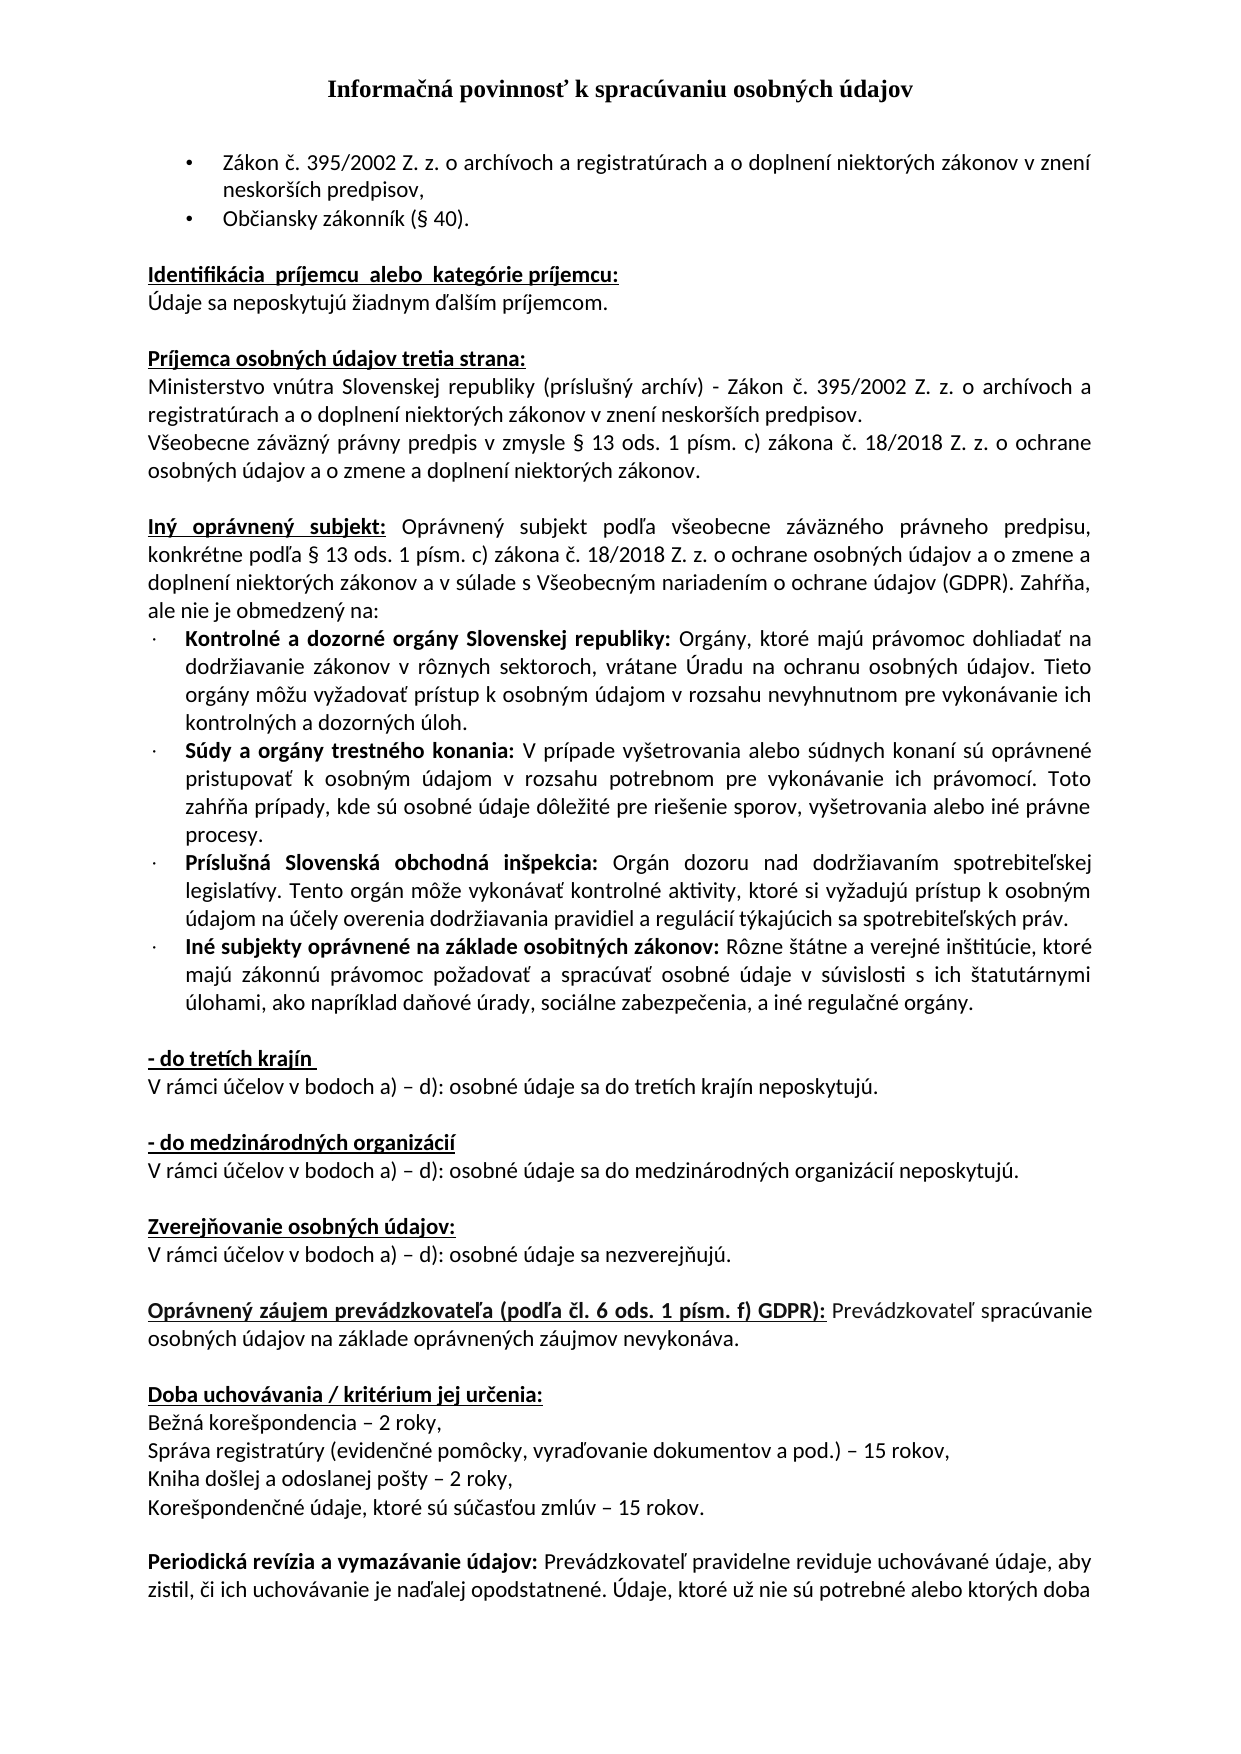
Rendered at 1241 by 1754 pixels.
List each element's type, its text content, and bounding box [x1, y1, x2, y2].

list Občiansky zákonník (§ 40). [185, 204, 1093, 232]
text - do medzinárodných organizácií [148, 1128, 1093, 1156]
text Doba uchovávania / kritérium jej určenia: [148, 1381, 1093, 1408]
text Všeobecne záväzný právny predpis v zmysle § 13 ods. 1 písm. c) zákona č. 18/2018 Z. z. o ochrane osobných údajov a o zmene a doplnení niektorých zákonov. [148, 428, 1093, 484]
text V rámci účelov v bodoch a) – d): osobné údaje sa do medzinárodných organizácií neposkytujú. [148, 1156, 1093, 1184]
text Bežná korešpondencia – 2 roky, Správa registratúry (evidenčné pomôcky, vyraďovanie dokumentov a pod.) – 15 rokov, Kniha došlej a odoslanej pošty – 2 roky, Korešpondenčné údaje, ktoré sú súčasťou zmlúv – 15 rokov. [148, 1408, 1093, 1547]
text Ministerstvo vnútra Slovenskej republiky (príslušný archív) - Zákon č. 395/2002 Z. z. o archívoch a registratúrach a o doplnení niektorých zákonov v znení neskorších predpisov. [148, 372, 1093, 428]
text Príjemca osobných údajov tretia strana: [148, 344, 1093, 372]
text V rámci účelov v bodoch a) – d): osobné údaje sa do tretích krajín neposkytujú. [148, 1072, 1093, 1100]
text Iný oprávnený subjekt: Oprávnený subjekt podľa všeobecne záväzného právneho predpisu, konkrétne podľa § 13 ods. 1 písm. c) zákona č. 18/2018 Z. z. o ochrane osobných údajov a o zmene a doplnení niektorých zákonov a v súlade s Všeobecným nariadením o ochrane údajov (GDPR). Zahŕňa, ale nie je obmedzený na: [148, 512, 1093, 624]
text Údaje sa neposkytujú žiadnym ďalším príjemcom. [148, 288, 1093, 316]
text Zverejňovanie osobných údajov: [148, 1212, 1093, 1240]
text Identifikácia príjemcu alebo kategórie príjemcu: [148, 260, 1093, 288]
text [148, 1547, 1093, 1603]
list Kontrolné a dozorné orgány Slovenskej republiky: Orgány, ktoré majú právomoc dohliadať na dodržiavanie zákonov v rôznych sektoroch, vrátane Úradu na ochranu osobných údajov. Tieto orgány môžu vyžadovať prístup k osobným údajom v rozsahu nevyhnutnom pre vykonávanie ich kontrolných a dozorných úloh. [148, 624, 1093, 736]
text - do tretích krajín [148, 1044, 1093, 1072]
list Zákon č. 395/2002 Z. z. o archívoch a registratúrach a o doplnení niektorých zákonov v znení neskorších predpisov, [185, 148, 1093, 204]
list Súdy a orgány trestného konania: V prípade vyšetrovania alebo súdnych konaní sú oprávnené pristupovať k osobným údajom v rozsahu potrebnom pre vykonávanie ich právomocí. Toto zahŕňa prípady, kde sú osobné údaje dôležité pre riešenie sporov, vyšetrovania alebo iné právne procesy. [148, 736, 1093, 848]
text V rámci účelov v bodoch a) – d): osobné údaje sa nezverejňujú. [148, 1240, 1093, 1268]
list Príslušná Slovenská obchodná inšpekcia: Orgán dozoru nad dodržiavaním spotrebiteľskej legislatívy. Tento orgán môže vykonávať kontrolné aktivity, ktoré si vyžadujú prístup k osobným údajom na účely overenia dodržiavania pravidiel a regulácií týkajúcich sa spotrebiteľských práv. [148, 848, 1093, 932]
text Oprávnený záujem prevádzkovateľa (podľa čl. 6 ods. 1 písm. f) GDPR): Prevádzkovateľ spracúvanie osobných údajov na základe oprávnených záujmov nevykonáva. [148, 1296, 1093, 1352]
list Iné subjekty oprávnené na základe osobitných zákonov: Rôzne štátne a verejné inštitúcie, ktoré majú zákonnú právomoc požadovať a spracúvať osobné údaje v súvislosti s ich štatutárnymi úlohami, ako napríklad daňové úrady, sociálne zabezpečenia, a iné regulačné orgány. [148, 932, 1093, 1016]
